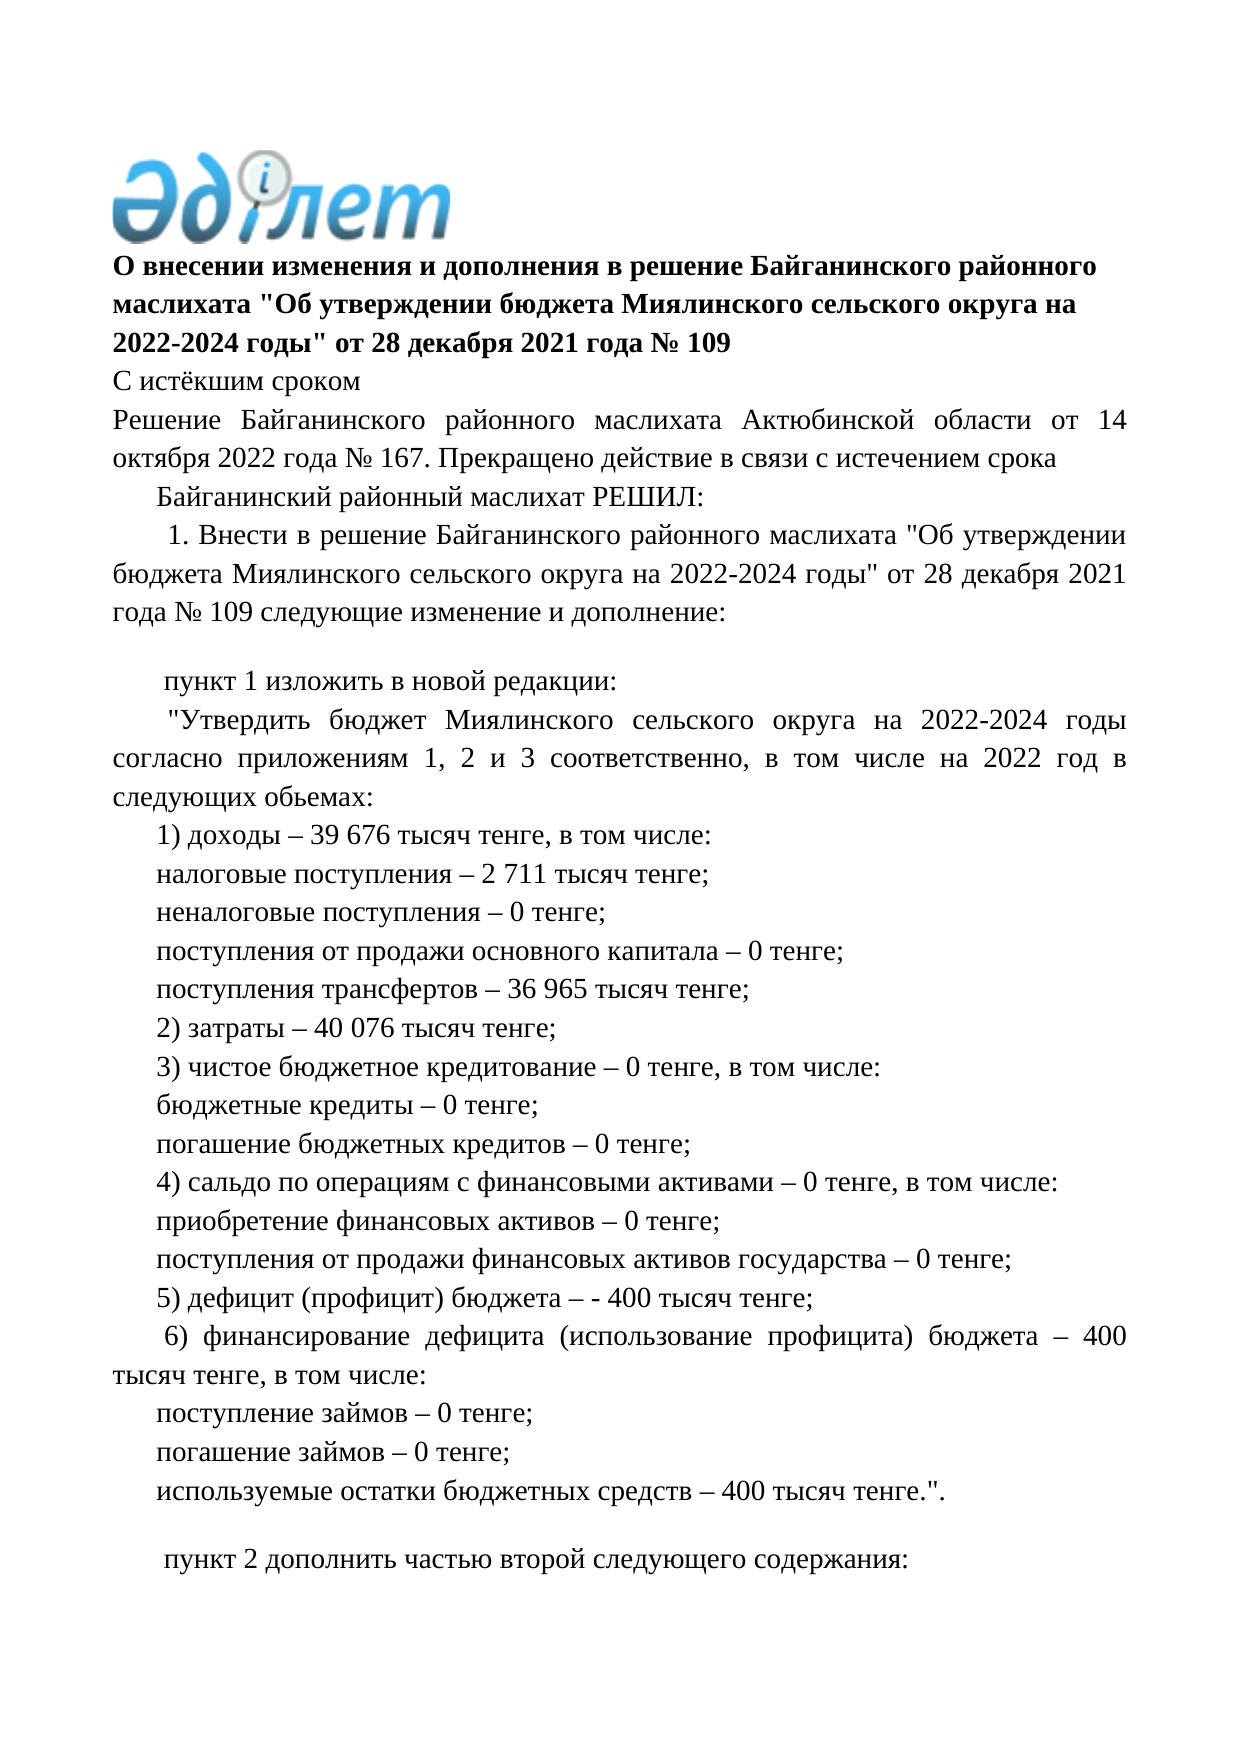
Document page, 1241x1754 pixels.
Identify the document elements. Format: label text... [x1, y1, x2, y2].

text С истёкшим сроком [112, 363, 1128, 397]
text поступления трансфертов – 36 965 тысяч тенге; [112, 972, 1128, 1005]
text приобретение финансовых активов – 0 тенге; [112, 1203, 1128, 1236]
text бюджетные кредиты – 0 тенге; [112, 1087, 1128, 1121]
text пункт 1 изложить в новой редакции: [112, 663, 1128, 697]
text 1. Внести в решение Байганинского районного маслихата "Об утверждении бюджета Миялинского сельского округа на 2022-2024 годы" от 28 декабря 2021 года № 109 следующие изменение и дополнение: [112, 517, 1128, 628]
text Байганинский районный маслихат РЕШИЛ: [112, 479, 1128, 512]
picture [112, 150, 451, 244]
text поступления от продажи основного капитала – 0 тенге; [112, 933, 1128, 967]
text пункт 2 дополнить частью второй следующего содержания: [112, 1541, 1128, 1575]
text 4) сальдо по операциям с финансовыми активами – 0 тенге, в том числе: [112, 1164, 1128, 1198]
text Решение Байганинского районного маслихата Актюбинской области от 14 октября 2022 года № 167. Прекращено действие в связи с истечением срока [112, 402, 1128, 474]
text используемые остатки бюджетных средств – 400 тысяч тенге.". [112, 1473, 1128, 1506]
text 2) затраты – 40 076 тысяч тенге; [112, 1010, 1128, 1044]
text поступления от продажи финансовых активов государства – 0 тенге; [112, 1241, 1128, 1275]
text 6) финансирование дефицита (использование профицита) бюджета – 400 тысяч тенге, в том числе: [112, 1318, 1128, 1391]
text неналоговые поступления – 0 тенге; [112, 894, 1128, 928]
text погашение займов – 0 тенге; [112, 1434, 1128, 1468]
text О внесении изменения и дополнения в решение Байганинского районного маслихата "Об утверждении бюджета Миялинского сельского округа на 2022-2024 годы" от 28 декабря 2021 года № 109 [112, 248, 1128, 358]
text 3) чистое бюджетное кредитование – 0 тенге, в том числе: [112, 1049, 1128, 1082]
text "Утвердить бюджет Миялинского сельского округа на 2022-2024 годы согласно приложениям 1, 2 и 3 соответственно, в том числе на 2022 год в следующих обьемах: [112, 702, 1128, 812]
text налоговые поступления – 2 711 тысяч тенге; [112, 856, 1128, 889]
text поступление займов – 0 тенге; [112, 1396, 1128, 1429]
text 5) дефицит (профицит) бюджета – - 400 тысяч тенге; [112, 1280, 1128, 1313]
text 1) доходы – 39 676 тысяч тенге, в том числе: [112, 817, 1128, 851]
text погашение бюджетных кредитов – 0 тенге; [112, 1126, 1128, 1159]
